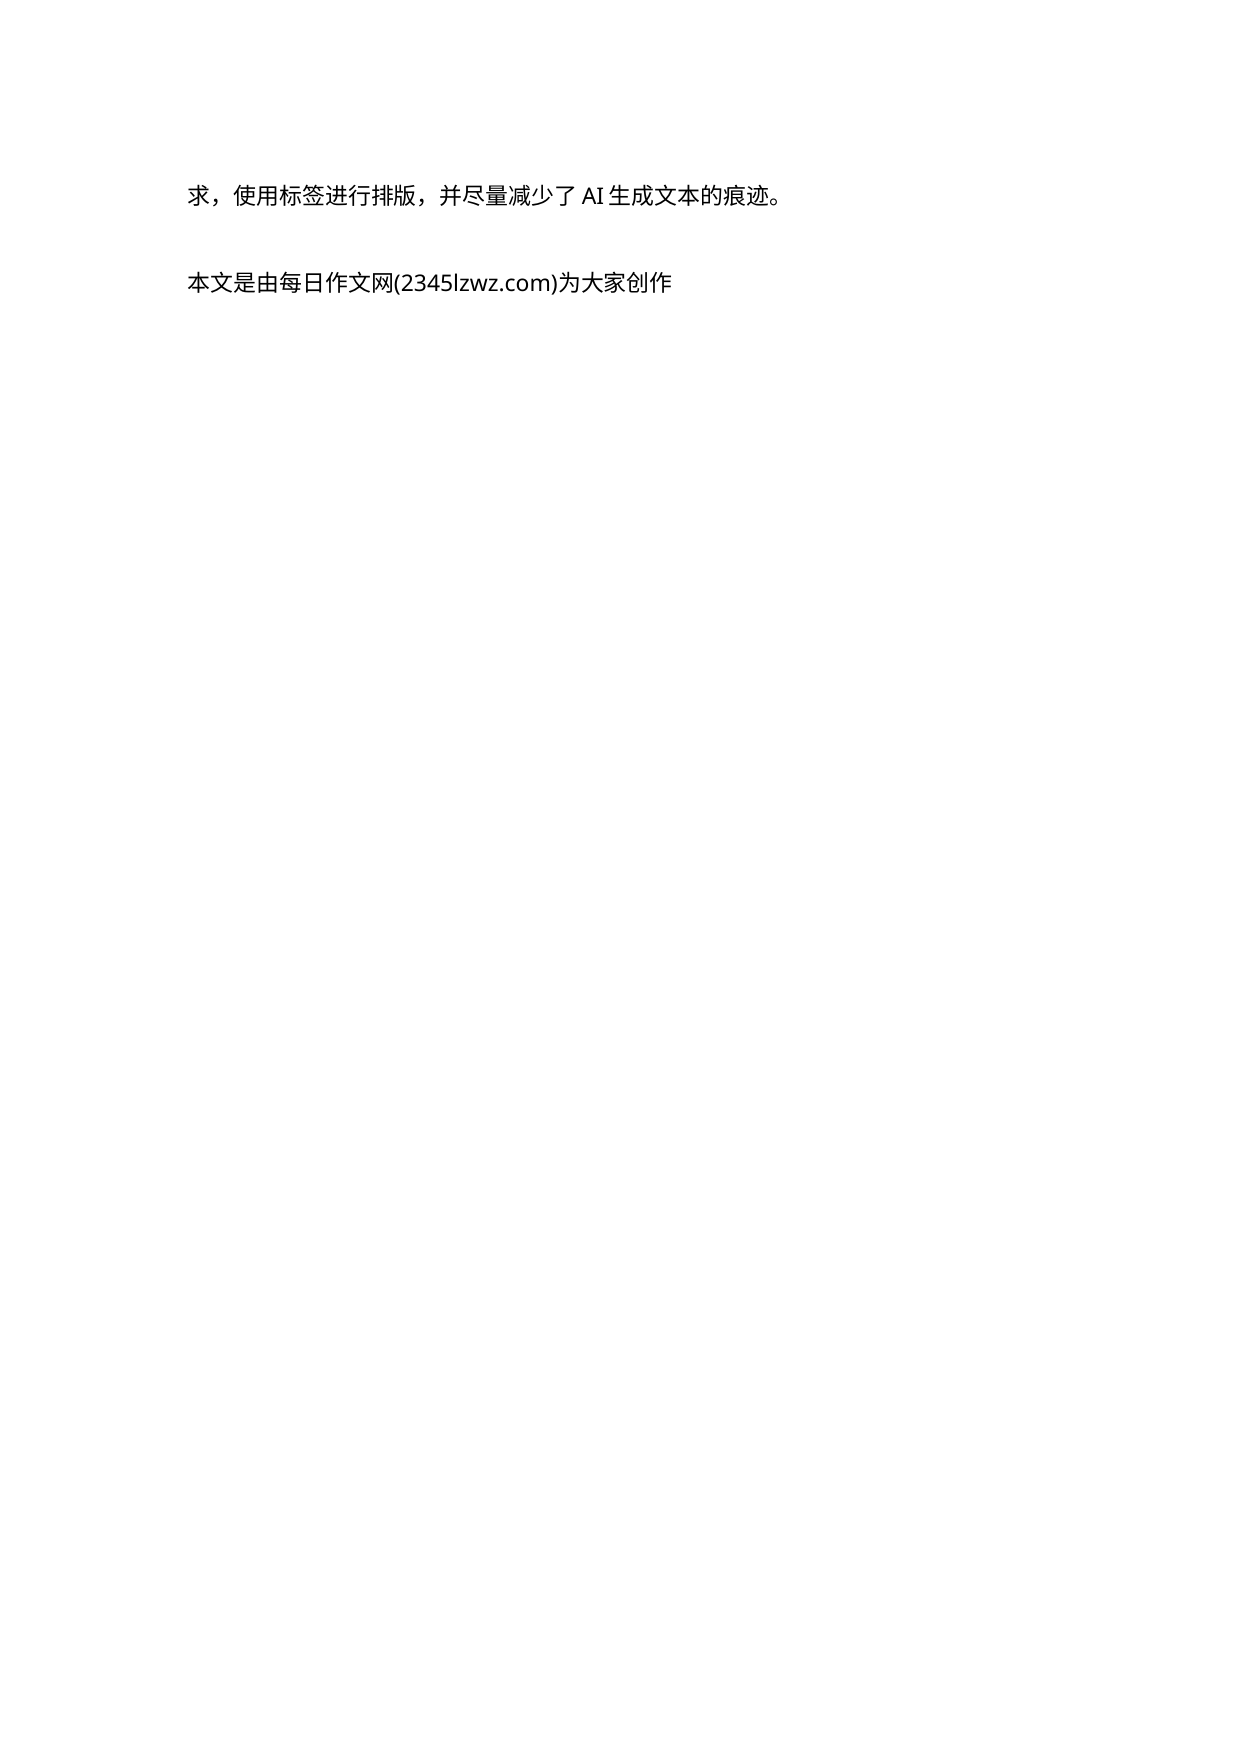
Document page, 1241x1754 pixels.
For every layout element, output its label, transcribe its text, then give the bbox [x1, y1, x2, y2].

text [187, 162, 1053, 227]
text 本文是由每日作文网(2345lzwz.com)为大家创作 [187, 249, 1053, 314]
